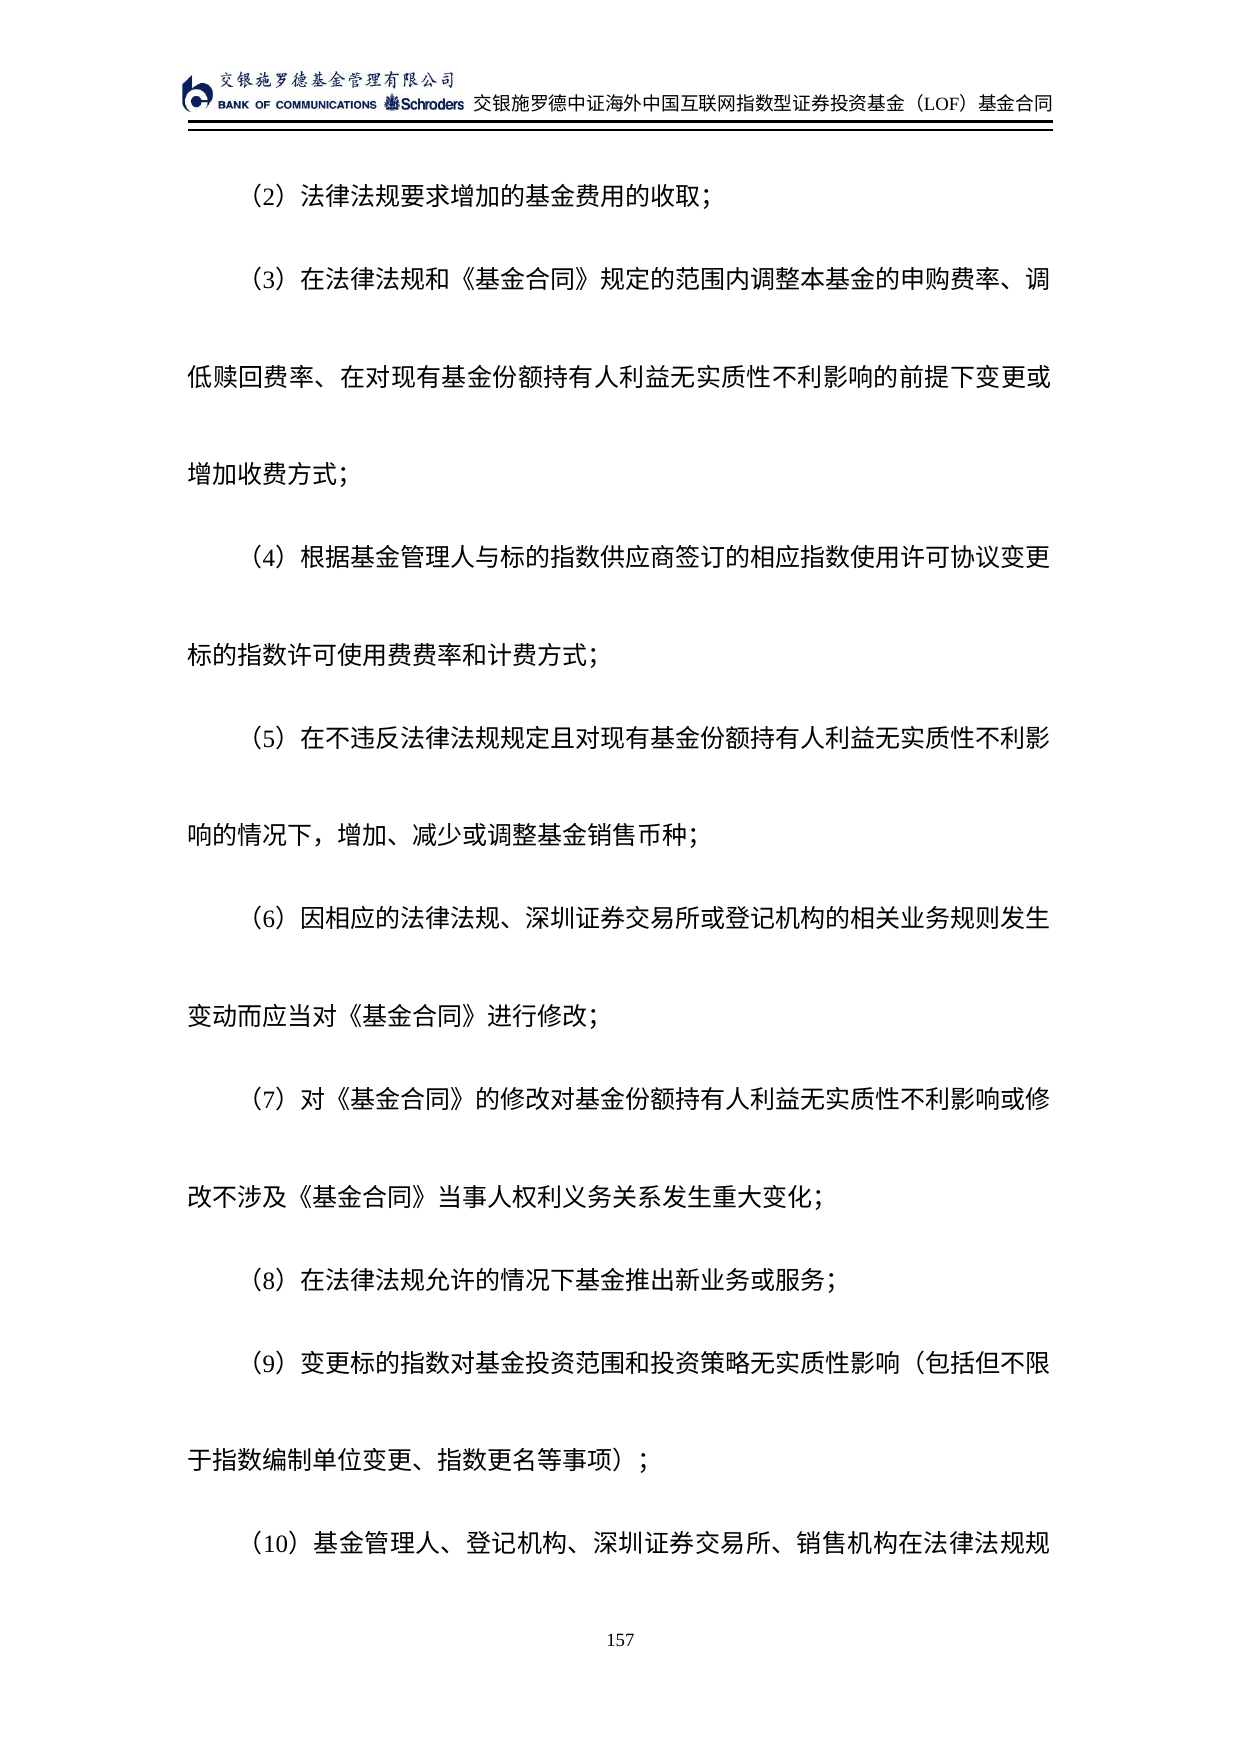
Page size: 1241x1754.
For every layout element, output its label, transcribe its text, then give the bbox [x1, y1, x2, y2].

text （7）对《基金合同》的修改对基金份额持有人利益无实质性不利影响或修改不涉及《基金合同》当事人权利义务关系发生重大变化； [187, 1065, 1053, 1228]
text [187, 1509, 1053, 1574]
text （2）法律法规要求增加的基金费用的收取； [187, 162, 1053, 227]
text （8）在法律法规允许的情况下基金推出新业务或服务； [187, 1246, 1053, 1311]
text （9）变更标的指数对基金投资范围和投资策略无实质性影响（包括但不限于指数编制单位变更、指数更名等事项）； [187, 1329, 1053, 1491]
text （3）在法律法规和《基金合同》规定的范围内调整本基金的申购费率、调低赎回费率、在对现有基金份额持有人利益无实质性不利影响的前提下变更或增加收费方式； [187, 245, 1053, 505]
text （4）根据基金管理人与标的指数供应商签订的相应指数使用许可协议变更标的指数许可使用费费率和计费方式； [187, 523, 1053, 686]
text （6）因相应的法律法规、深圳证券交易所或登记机构的相关业务规则发生变动而应当对《基金合同》进行修改； [187, 884, 1053, 1047]
picture [182, 71, 464, 112]
text （5）在不违反法律法规规定且对现有基金份额持有人利益无实质性不利影响的情况下，增加、减少或调整基金销售币种； [187, 704, 1053, 866]
